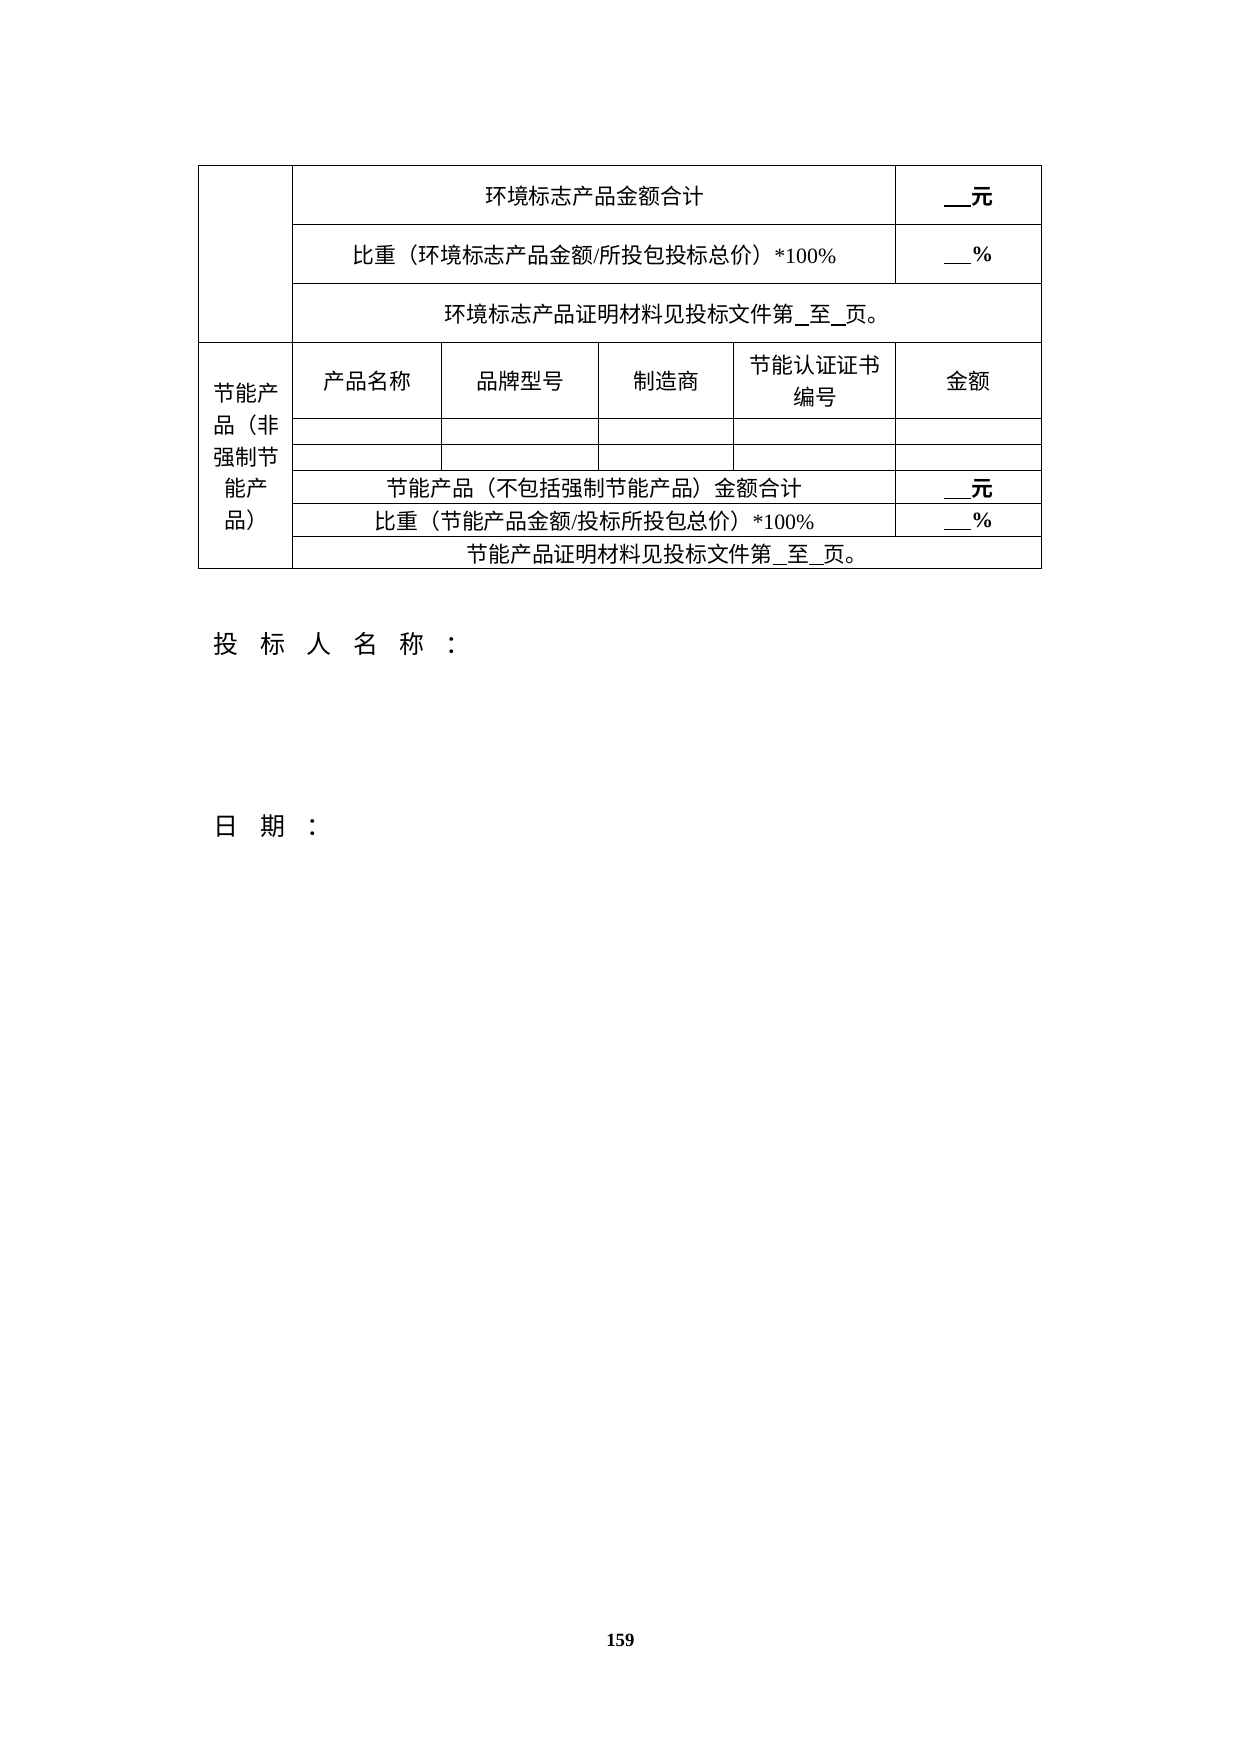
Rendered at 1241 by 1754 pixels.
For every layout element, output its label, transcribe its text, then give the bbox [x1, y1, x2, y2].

table_cell [293, 445, 441, 470]
table_cell 金额 [896, 343, 1041, 418]
table_cell 节能产品（不包括强制节能产品）金额合计 [293, 471, 895, 503]
table_cell 制造商 [599, 343, 733, 418]
table_cell [734, 419, 895, 444]
table_cell 产品名称 [293, 343, 441, 418]
table_cell [599, 445, 733, 470]
table_cell [293, 419, 441, 444]
table_cell [599, 419, 733, 444]
table_cell % [896, 225, 1041, 283]
table_cell [442, 445, 598, 470]
table_cell 品牌型号 [442, 343, 598, 418]
table_cell % [896, 504, 1041, 536]
table_cell 节能产品（非强制节能产品） [199, 343, 292, 568]
table_cell 环境标志产品金额合计 [293, 166, 895, 223]
table_cell 节能产品证明材料见投标文件第 至 页。 [293, 537, 1041, 568]
table_cell 元 [896, 166, 1041, 223]
table_cell 元 [896, 471, 1041, 503]
table_cell [734, 445, 895, 470]
table_cell 节能认证证书编号 [734, 343, 895, 418]
table_cell [896, 445, 1041, 470]
table_cell [896, 419, 1041, 444]
table_cell 环境标志产品证明材料见投标文件第 至 页。 [293, 284, 1041, 342]
table_cell [442, 419, 598, 444]
table_cell 比重（环境标志产品金额/所投包投标总价）*100% [293, 225, 895, 283]
table_cell 比重（节能产品金额/投标所投包总价）*100% [293, 504, 895, 536]
text 投标人名称： [190, 613, 1041, 673]
text 日期： [190, 735, 1041, 854]
